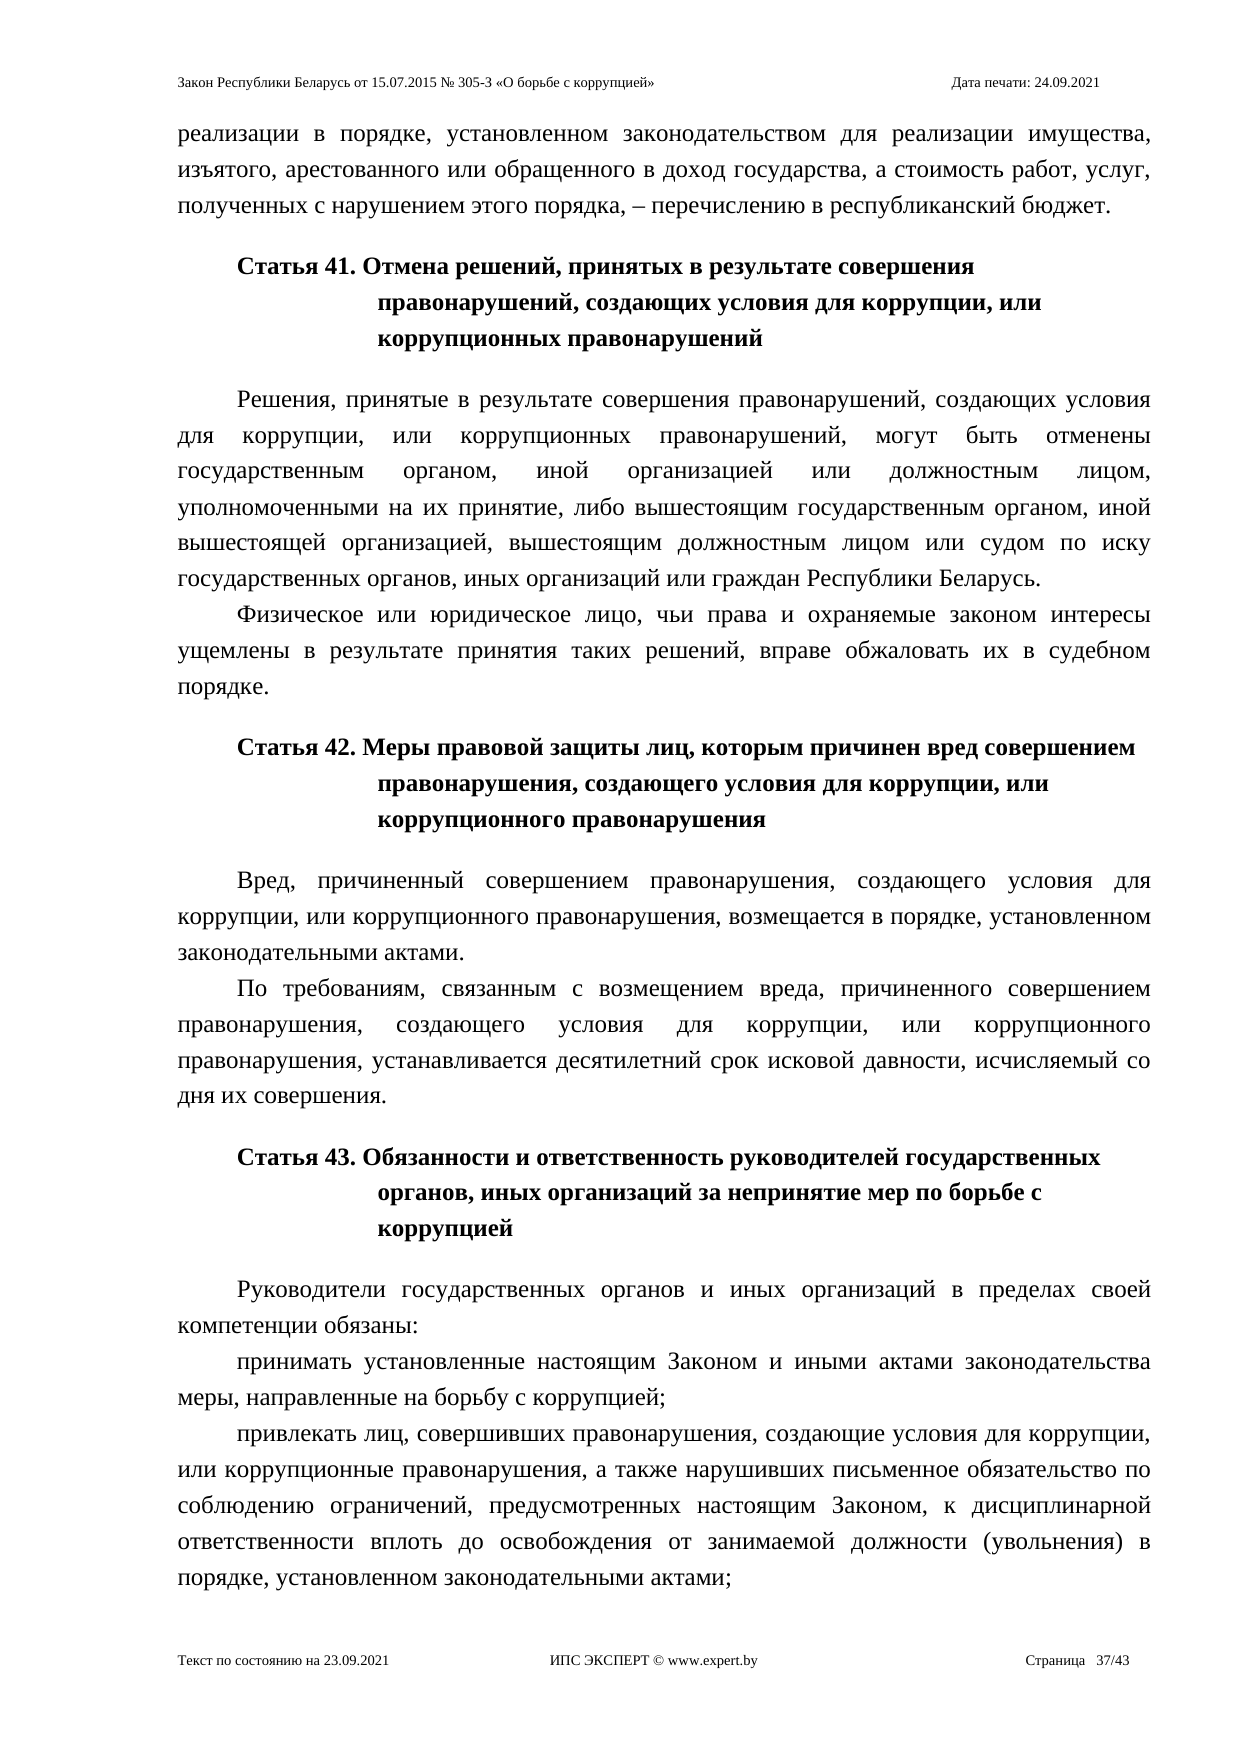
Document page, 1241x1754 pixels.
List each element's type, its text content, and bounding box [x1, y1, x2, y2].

text привлекать лиц, совершивших правонарушения, создающие условия для коррупции, или коррупционные правонарушения, а также нарушивших письменное обязательство по соблюдению ограничений, предусмотренных настоящим Законом, к дисциплинарной ответственности вплоть до освобождения от занимаемой должности (увольнения) в порядке, установленном законодательными актами; [177, 1418, 1152, 1591]
text принимать установленные настоящим Законом и иными актами законодательства меры, направленные на борьбу с коррупцией; [177, 1346, 1152, 1411]
text Руководители государственных органов и иных организаций в пределах своей компетенции обязаны: [177, 1274, 1152, 1339]
text Статья 42. Меры правовой защиты лиц, которым причинен вред совершением правонарушения, создающего условия для коррупции, или коррупционного правонарушения [237, 732, 1152, 833]
text Решения, принятые в результате совершения правонарушений, создающих условия для коррупции, или коррупционных правонарушений, могут быть отменены государственным органом, иной организацией или должностным лицом, уполномоченными на их принятие, либо вышестоящим государственным органом, иной вышестоящей организацией, вышестоящим должностным лицом или судом по иску государственных органов, иных организаций или граждан Республики Беларусь. [177, 384, 1152, 592]
text По требованиям, связанным с возмещением вреда, причиненного совершением правонарушения, создающего условия для коррупции, или коррупционного правонарушения, устанавливается десятилетний срок исковой давности, исчисляемый со дня их совершения. [177, 973, 1152, 1109]
text Статья 41. Отмена решений, принятых в результате совершения правонарушений, создающих условия для коррупции, или коррупционных правонарушений [237, 251, 1152, 352]
text Статья 43. Обязанности и ответственность руководителей государственных органов, иных организаций за непринятие мер по борьбе с коррупцией [237, 1142, 1152, 1242]
text Физическое или юридическое лицо, чьи права и охраняемые законом интересы ущемлены в результате принятия таких решений, вправе обжаловать их в судебном порядке. [177, 599, 1152, 700]
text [177, 118, 1152, 219]
text Вред, причиненный совершением правонарушения, создающего условия для коррупции, или коррупционного правонарушения, возмещается в порядке, установленном законодательными актами. [177, 865, 1152, 966]
